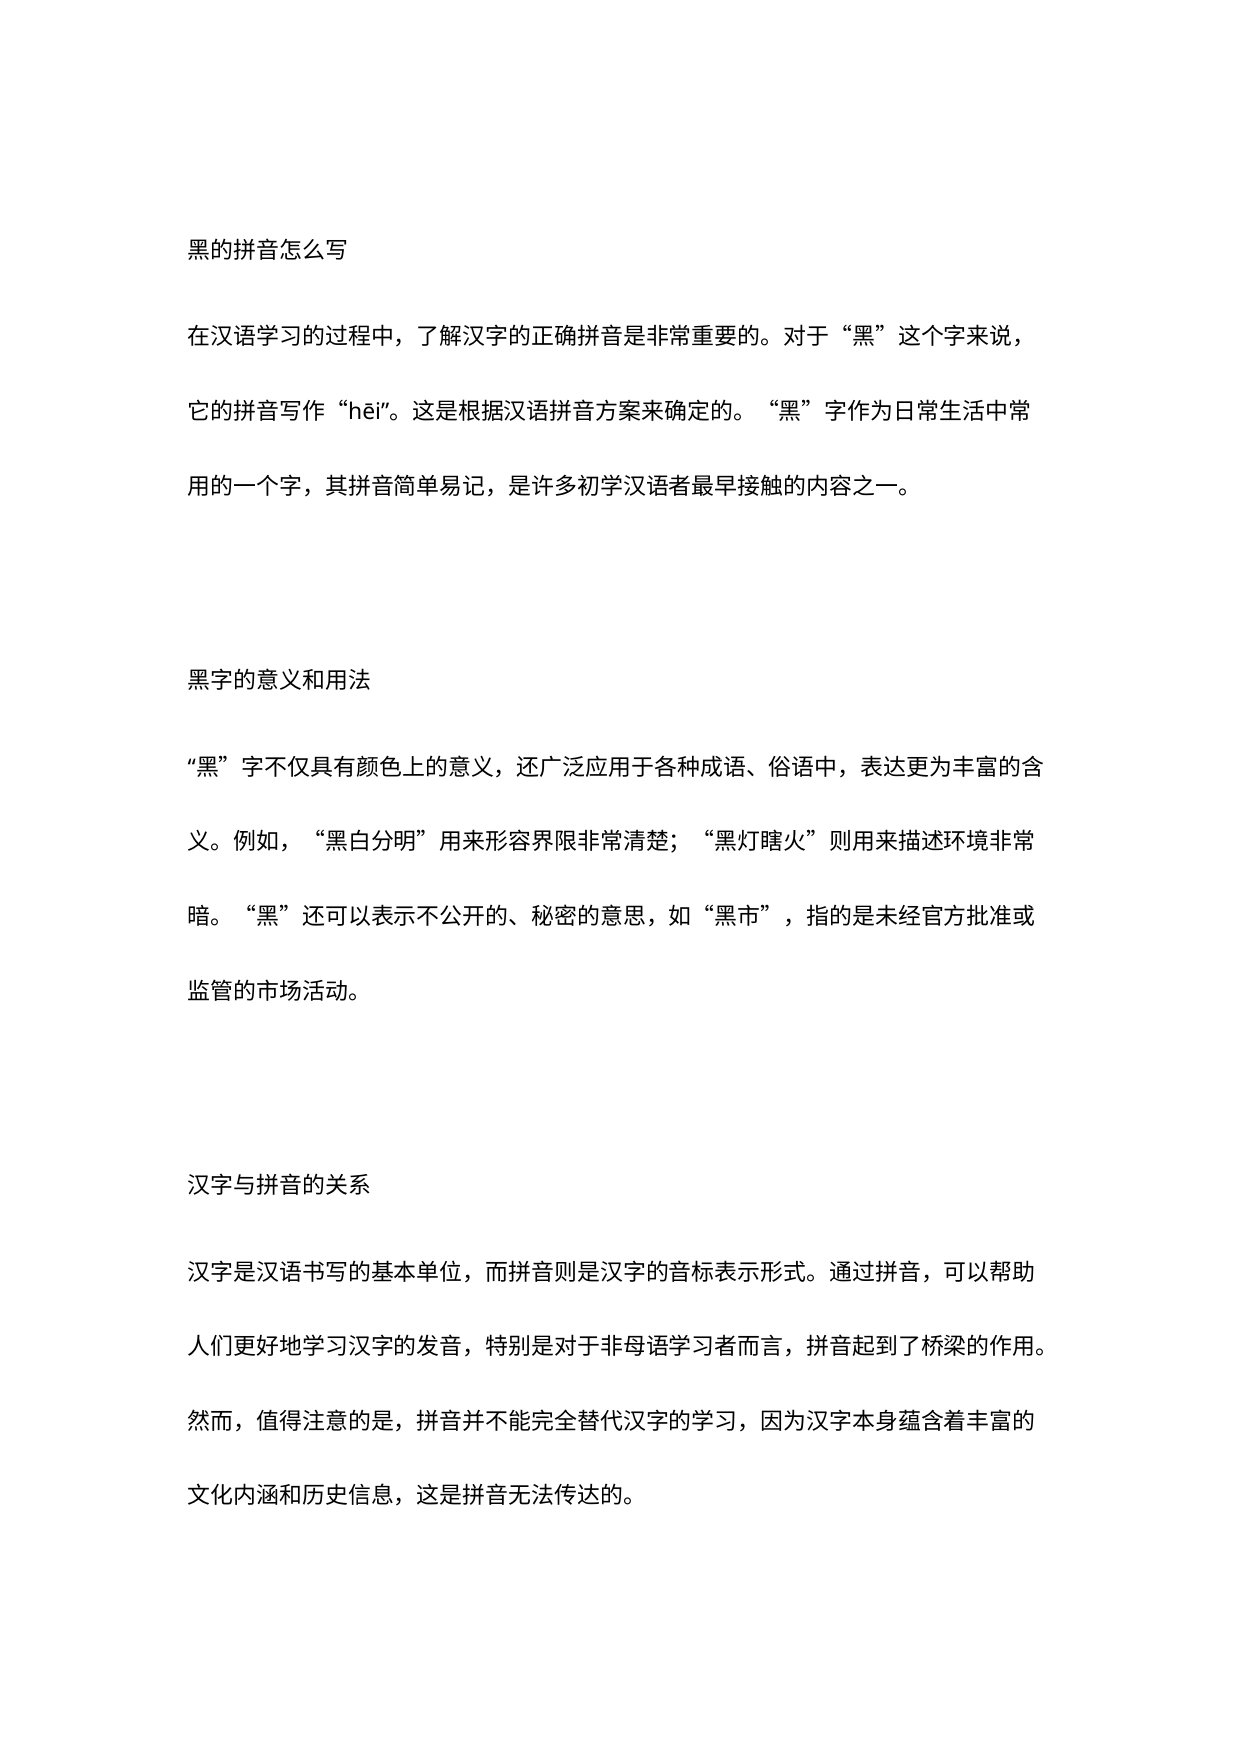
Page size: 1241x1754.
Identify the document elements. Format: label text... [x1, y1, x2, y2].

text 汉字与拼音的关系 [187, 1151, 1053, 1216]
text 黑字的意义和用法 [187, 646, 1053, 711]
text 黑的拼音怎么写 [187, 216, 1053, 281]
text “黑”字不仅具有颜色上的意义，还广泛应用于各种成语、俗语中，表达更为丰富的含义。例如，“黑白分明”用来形容界限非常清楚；“黑灯瞎火”则用来描述环境非常暗。“黑”还可以表示不公开的、秘密的意思，如“黑市”，指的是未经官方批准或监管的市场活动。 [187, 733, 1053, 1022]
text 在汉语学习的过程中，了解汉字的正确拼音是非常重要的。对于“黑”这个字来说，它的拼音写作“hēi”。这是根据汉语拼音方案来确定的。“黑”字作为日常生活中常用的一个字，其拼音简单易记，是许多初学汉语者最早接触的内容之一。 [187, 302, 1053, 517]
text 汉字是汉语书写的基本单位，而拼音则是汉字的音标表示形式。通过拼音，可以帮助人们更好地学习汉字的发音，特别是对于非母语学习者而言，拼音起到了桥梁的作用。然而，值得注意的是，拼音并不能完全替代汉字的学习，因为汉字本身蕴含着丰富的文化内涵和历史信息，这是拼音无法传达的。 [187, 1237, 1053, 1527]
